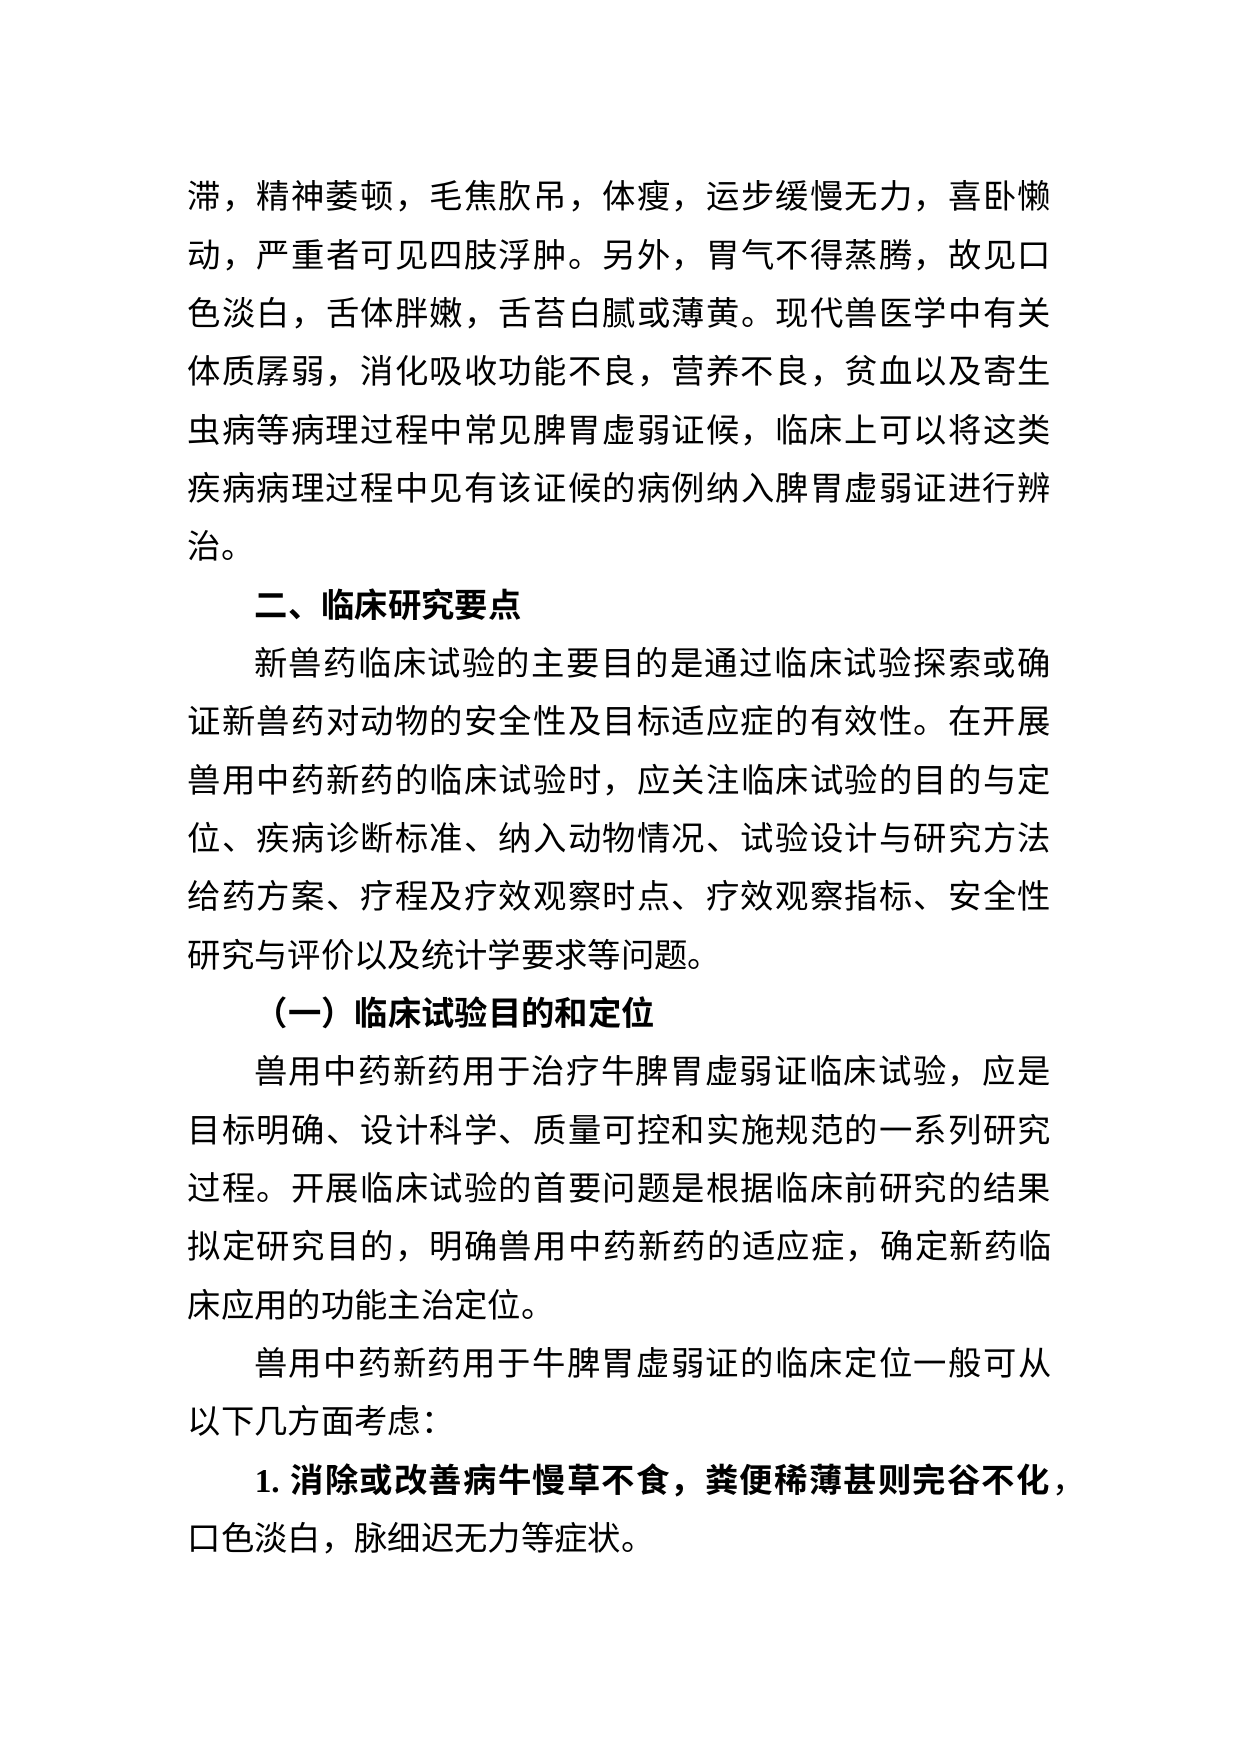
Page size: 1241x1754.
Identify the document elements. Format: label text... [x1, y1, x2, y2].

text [187, 162, 1053, 570]
text （一）临床试验目的和定位 [187, 979, 1053, 1037]
text 二、临床研究要点 [187, 570, 1053, 629]
text 兽用中药新药用于治疗牛脾胃虚弱证临床试验，应是目标明确、设计科学、质量可控和实施规范的一系列研究过程。开展临床试验的首要问题是根据临床前研究的结果，拟定研究目的，明确兽用中药新药的适应症，确定新药临床应用的功能主治定位。 [187, 1037, 1053, 1329]
text 新兽药临床试验的主要目的是通过临床试验探索或确证新兽药对动物的安全性及目标适应症的有效性。在开展兽用中药新药的临床试验时，应关注临床试验的目的与定位、疾病诊断标准、纳入动物情况、试验设计与研究方法、给药方案、疗程及疗效观察时点、疗效观察指标、安全性研究与评价以及统计学要求等问题。 [187, 629, 1053, 979]
text 1. 消除或改善病牛慢草不食，粪便稀薄甚则完谷不化，口色淡白，脉细迟无力等症状。 [187, 1445, 1053, 1562]
text 兽用中药新药用于牛脾胃虚弱证的临床定位一般可从以下几方面考虑： [187, 1329, 1053, 1445]
